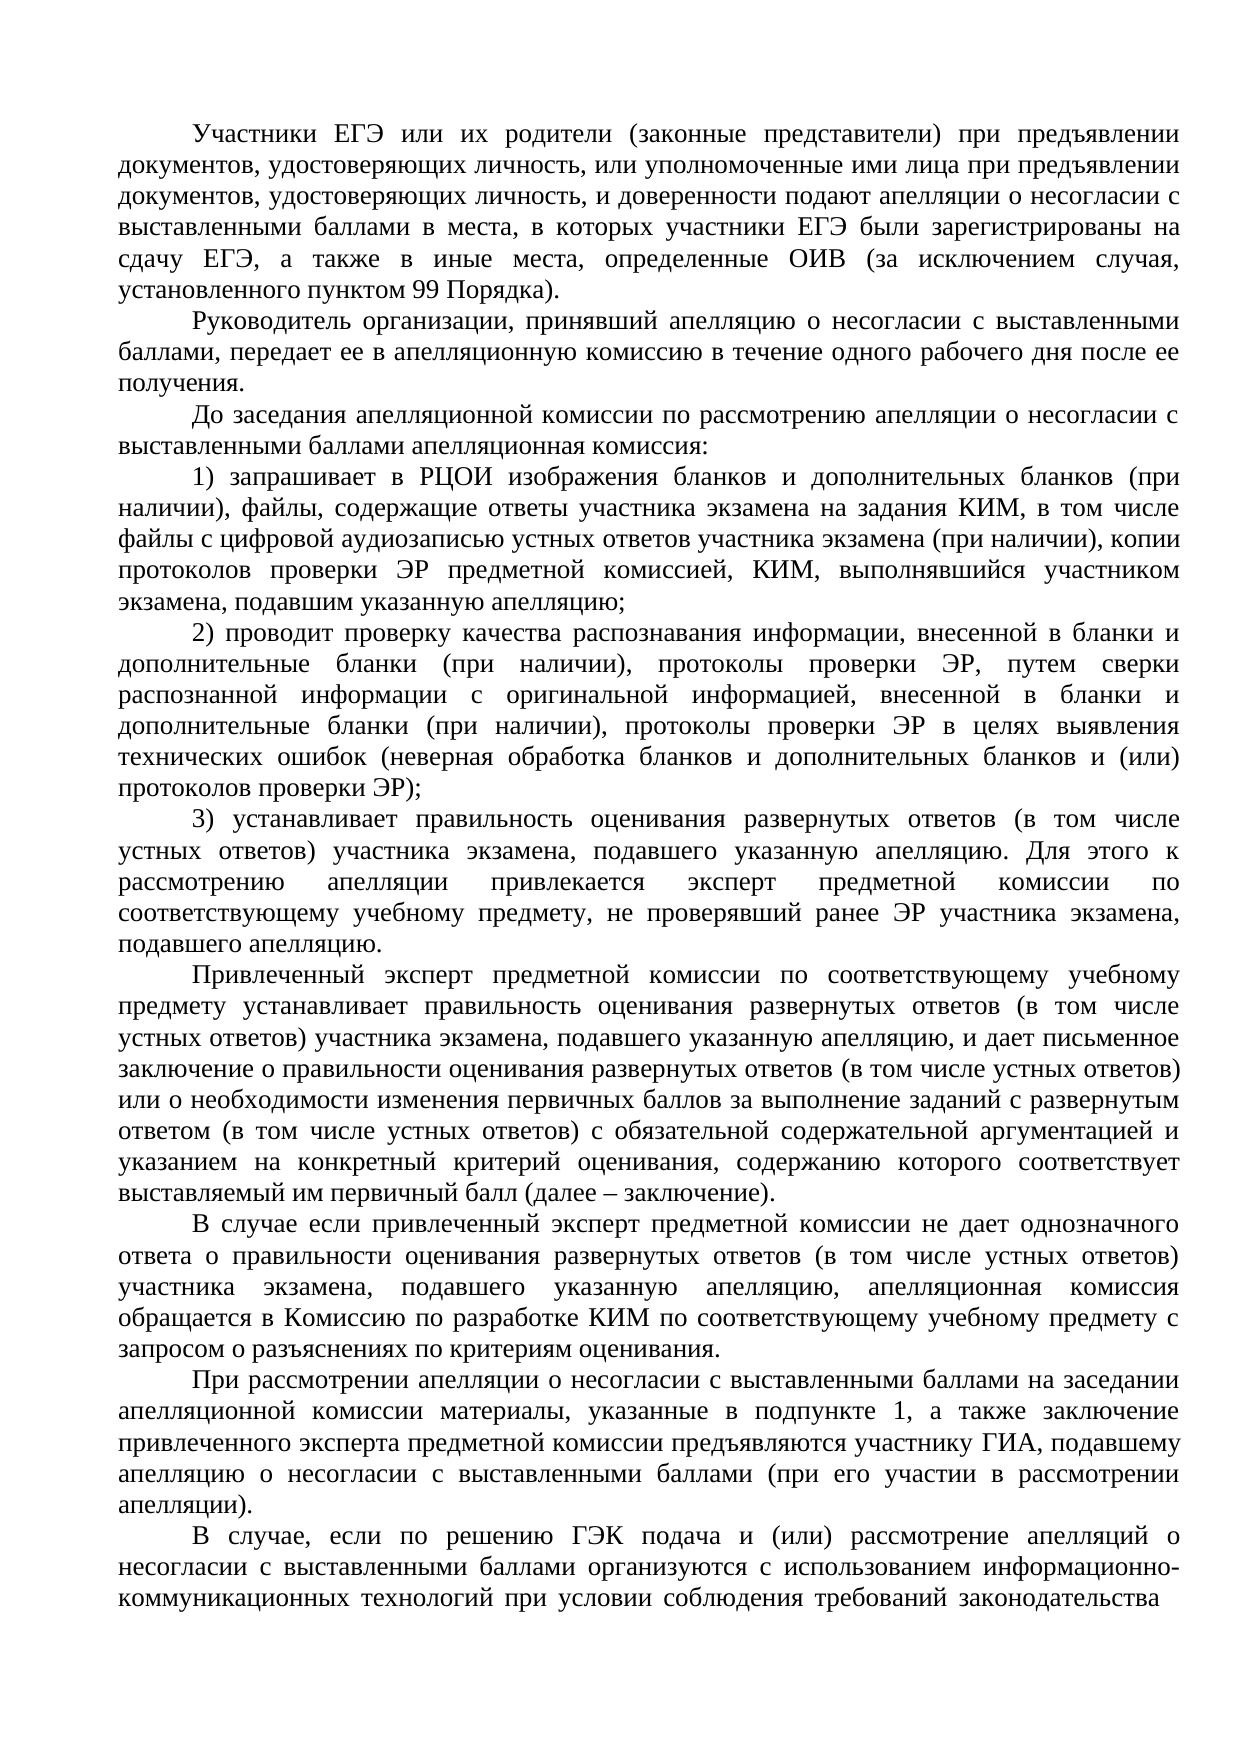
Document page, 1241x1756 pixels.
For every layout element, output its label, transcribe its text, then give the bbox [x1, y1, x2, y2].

list устанавливает правильность оценивания развернутых ответов (в том числе устных ответов) участника экзамена, подавшего указанную апелляцию. Для этого к рассмотрению апелляции привлекается эксперт предметной комиссии по соответствующему учебному предмету, не проверявший ранее ЭР участника экзамена, подавшего апелляцию. [118, 803, 1181, 958]
text Привлеченный эксперт предметной комиссии по соответствующему учебному предмету устанавливает правильность оценивания развернутых ответов (в том числе устных ответов) участника экзамена, подавшего указанную апелляцию, и дает письменное заключение о правильности оценивания развернутых ответов (в том числе устных ответов) или о необходимости изменения первичных баллов за выполнение заданий с развернутым ответом (в том числе устных ответов) с обязательной содержательной аргументацией и указанием на конкретный критерий оценивания, содержанию которого соответствует выставляемый им первичный балл (далее – заключение). [118, 958, 1181, 1207]
text В случае если привлеченный эксперт предметной комиссии не дает однозначного ответа о правильности оценивания развернутых ответов (в том числе устных ответов) участника экзамена, подавшего указанную апелляцию, апелляционная комиссия обращается в Комиссию по разработке КИМ по соответствующему учебному предмету с запросом о разъяснениях по критериям оценивания. [118, 1208, 1181, 1363]
list проводит проверку качества распознавания информации, внесенной в бланки и дополнительные бланки (при наличии), протоколы проверки ЭР, путем сверки распознанной информации с оригинальной информацией, внесенной в бланки и дополнительные бланки (при наличии), протоколы проверки ЭР в целях выявления технических ошибок (неверная обработка бланков и дополнительных бланков и (или) протоколов проверки ЭР); [118, 616, 1181, 803]
text До заседания апелляционной комиссии по рассмотрению апелляции о несогласии с выставленными баллами апелляционная комиссия: [118, 398, 1181, 460]
list запрашивает в РЦОИ изображения бланков и дополнительных бланков (при наличии), файлы, содержащие ответы участника экзамена на задания КИМ, в том числе файлы с цифровой аудиозаписью устных ответов участника экзамена (при наличии), копии протоколов проверки ЭР предметной комиссией, КИМ, выполнявшийся участником экзамена, подавшим указанную апелляцию; [118, 460, 1181, 616]
text В случае, если по решению ГЭК подача и (или) рассмотрение апелляций о несогласии с выставленными баллами организуются с использованием информационно- коммуникационных технологий при условии соблюдения требований законодательства [118, 1519, 1181, 1612]
text Руководитель организации, принявший апелляцию о несогласии с выставленными баллами, передает ее в апелляционную комиссию в течение одного рабочего дня после ее получения. [118, 304, 1181, 398]
text Участники ЕГЭ или их родители (законные представители) при предъявлении документов, удостоверяющих личность, или уполномоченные ими лица при предъявлении документов, удостоверяющих личность, и доверенности подают апелляции о несогласии с выставленными баллами в места, в которых участники ЕГЭ были зарегистрированы на сдачу ЕГЭ, а также в иные места, определенные ОИВ (за исключением случая, установленного пунктом 99 Порядка). [118, 117, 1181, 304]
text При рассмотрении апелляции о несогласии с выставленными баллами на заседании апелляционной комиссии материалы, указанные в подпункте 1, а также заключение привлеченного эксперта предметной комиссии предъявляются участнику ГИА, подавшему апелляцию о несогласии с выставленными баллами (при его участии в рассмотрении апелляции). [118, 1363, 1181, 1519]
